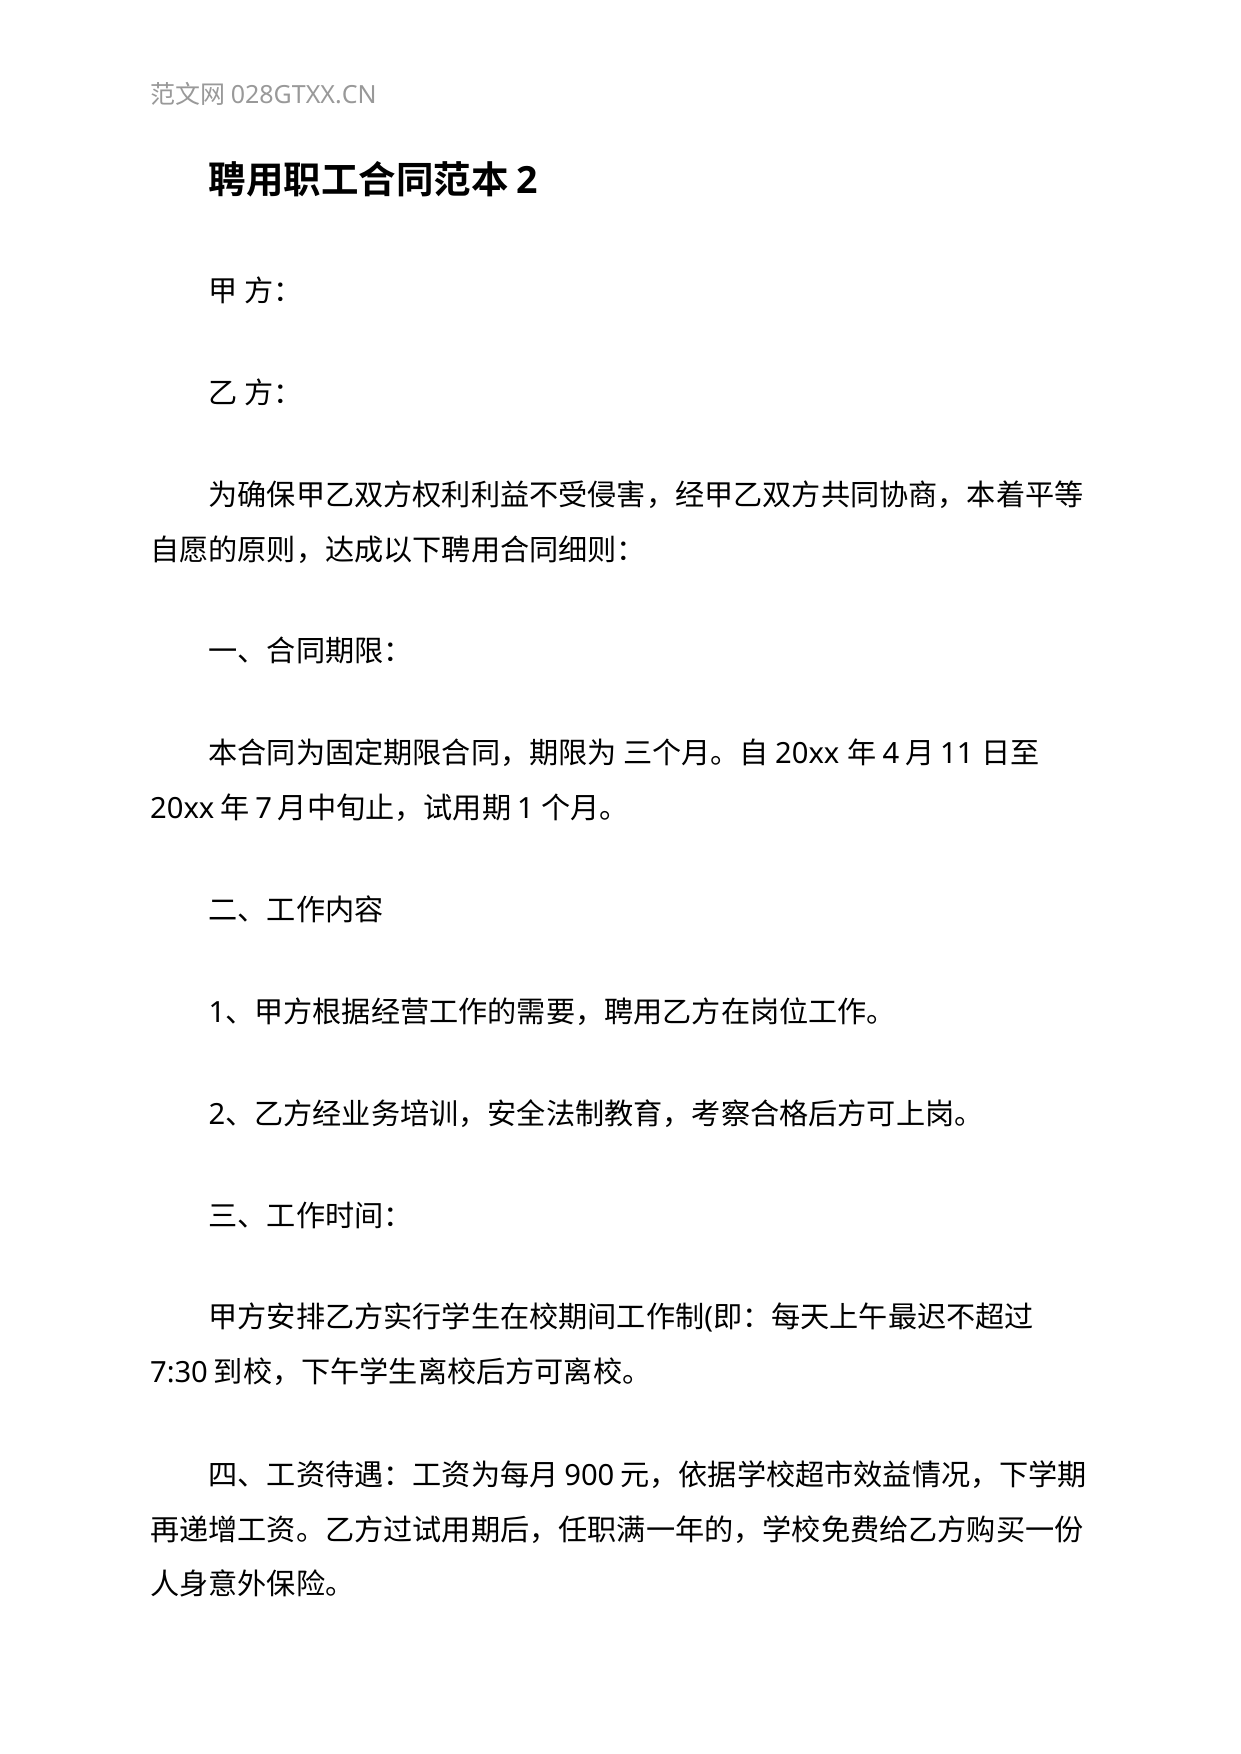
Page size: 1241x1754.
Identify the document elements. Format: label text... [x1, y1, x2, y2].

text 一、合同期限： [150, 628, 1090, 670]
text 三、工作时间： [150, 1192, 1090, 1234]
text 四、工资待遇：工资为每月900元，依据学校超市效益情况，下学期再递增工资。乙方过试用期后，任职满一年的，学校免费给乙方购买一份人身意外保险。 [150, 1451, 1090, 1603]
text 本合同为固定期限合同，期限为 三个月。自20xx 年 4月11 日至 20xx年7月中旬止，试用期1 个月。 [150, 729, 1090, 827]
text 甲方安排乙方实行学生在校期间工作制(即：每天上午最迟不超过7:30到校，下午学生离校后方可离校。 [150, 1294, 1090, 1391]
text 甲 方： [150, 268, 1090, 310]
text 聘用职工合同范本2 [150, 150, 1090, 204]
text 二、工作内容 [150, 887, 1090, 929]
text 1、甲方根据经营工作的需要，聘用乙方在岗位工作。 [150, 988, 1090, 1031]
text 为确保甲乙双方权利利益不受侵害，经甲乙双方共同协商，本着平等自愿的原则，达成以下聘用合同细则： [150, 471, 1090, 568]
text 乙 方： [150, 369, 1090, 412]
text 2、乙方经业务培训，安全法制教育，考察合格后方可上岗。 [150, 1090, 1090, 1133]
